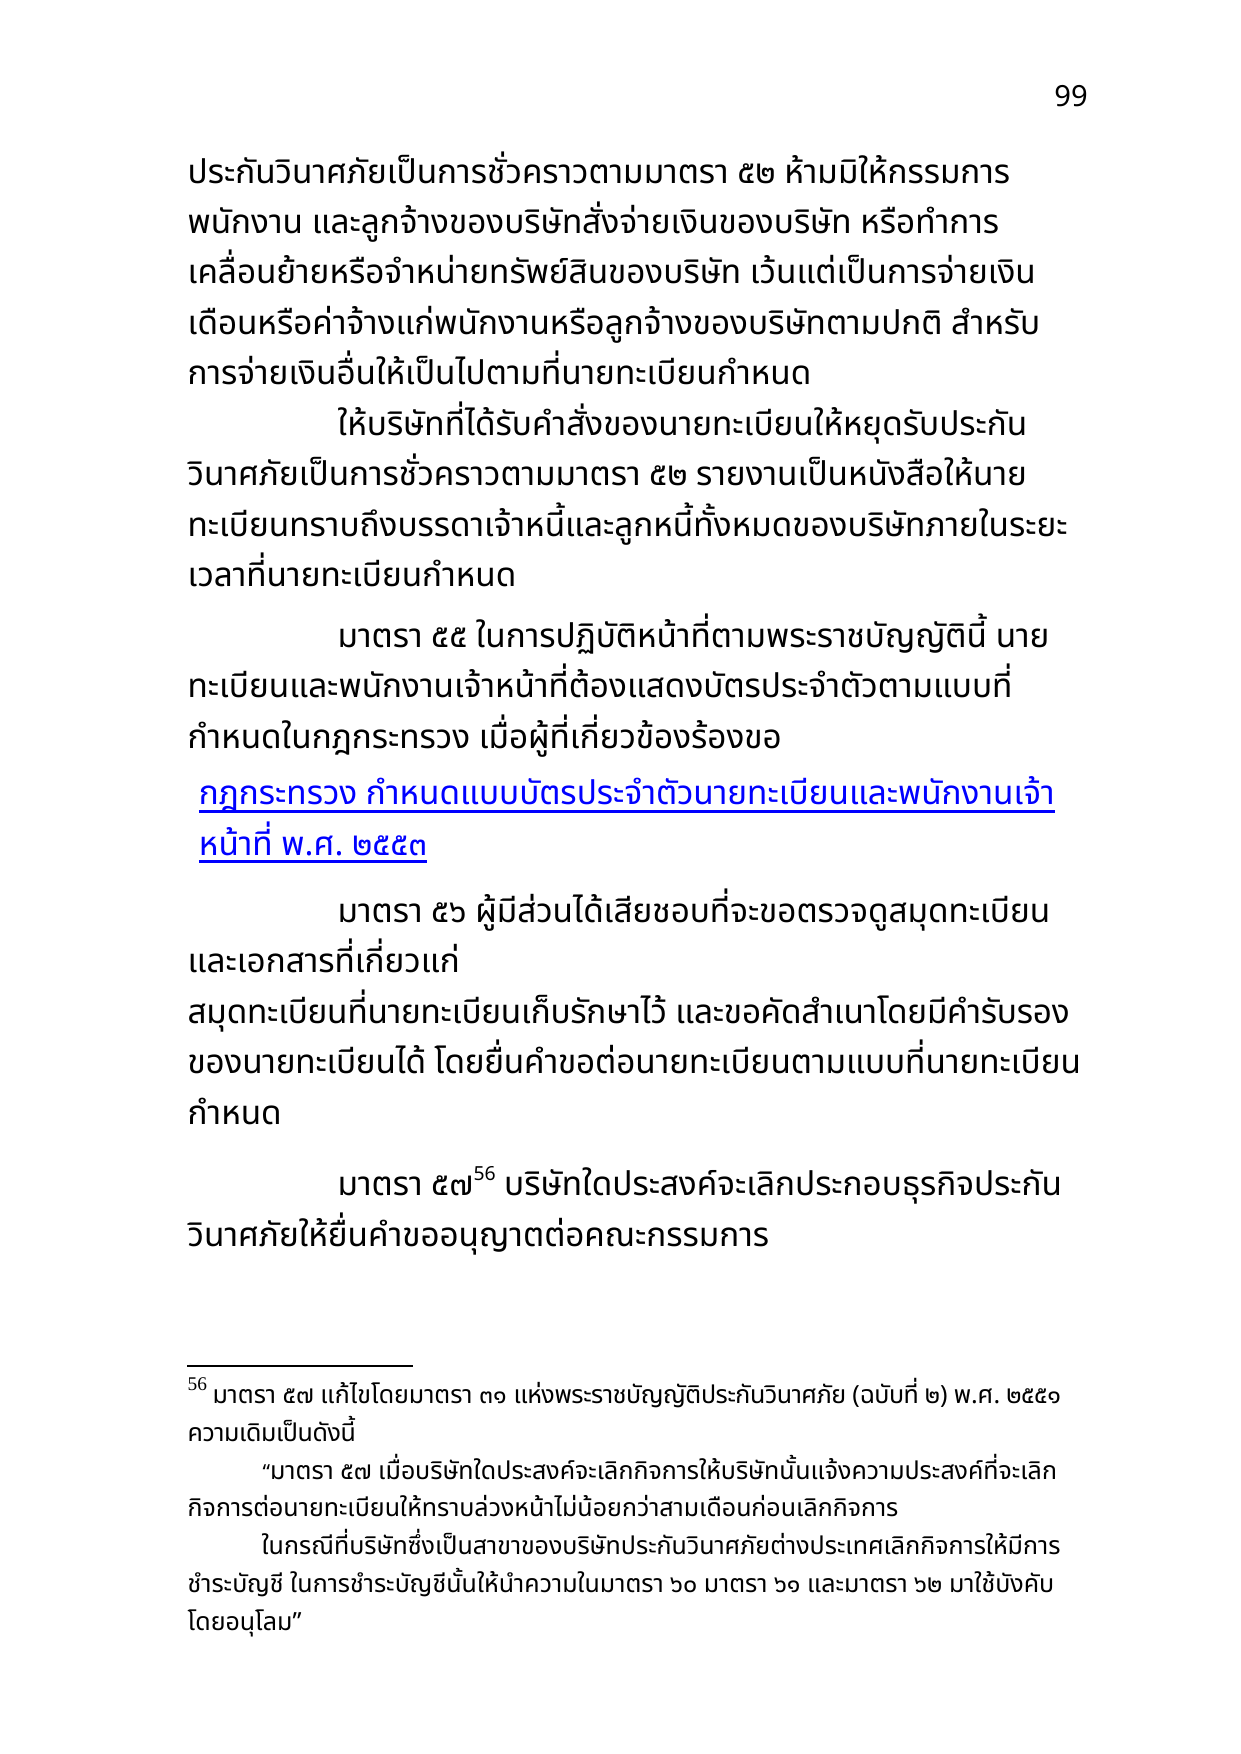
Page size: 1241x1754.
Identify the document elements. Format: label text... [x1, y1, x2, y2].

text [187, 148, 1087, 400]
text มาตรา ๕๗ บริษัทใดประสงค์จะเลิกประกอบธุรกิจประกันวินาศภัยให้ยื่นคำขออนุญาตต่อคณะกรรมการ [187, 1160, 1087, 1261]
text มาตรา ๕๕ ในการปฏิบัติหน้าที่ตามพระราชบัญญัตินี้ นายทะเบียนและพนักงานเจ้าหน้าที่ต้องแสดงบัตรประจำตัวตามแบบที่กำหนดในกฎกระทรวง เมื่อผู้ที่เกี่ยวข้องร้องขอ [187, 612, 1087, 763]
text ให้บริษัทที่ได้รับคำสั่งของนายทะเบียนให้หยุดรับประกันวินาศภัยเป็นการชั่วคราวตามมาตรา ๕๒ รายงานเป็นหนังสือให้นายทะเบียนทราบถึงบรรดาเจ้าหนี้และลูกหนี้ทั้งหมดของบริษัทภายในระยะเวลาที่นายทะเบียนกำหนด [187, 400, 1087, 601]
text มาตรา ๕๖ ผู้มีส่วนได้เสียชอบที่จะขอตรวจดูสมุดทะเบียนและเอกสารที่เกี่ยวแก่ สมุดทะเบียนที่นายทะเบียนเก็บรักษาไว้ และขอคัดสำเนาโดยมีคำรับรองของนายทะเบียนได้ โดยยื่นคำขอต่อนายทะเบียนตามแบบที่นายทะเบียนกำหนด [187, 887, 1087, 1139]
table_header กฎกระทรวง กำหนดแบบบัตรประจำตัวนายทะเบียนและพนักงานเจ้าหน้าที่ พ.ศ. ๒๕๕๓ [188, 763, 1087, 877]
